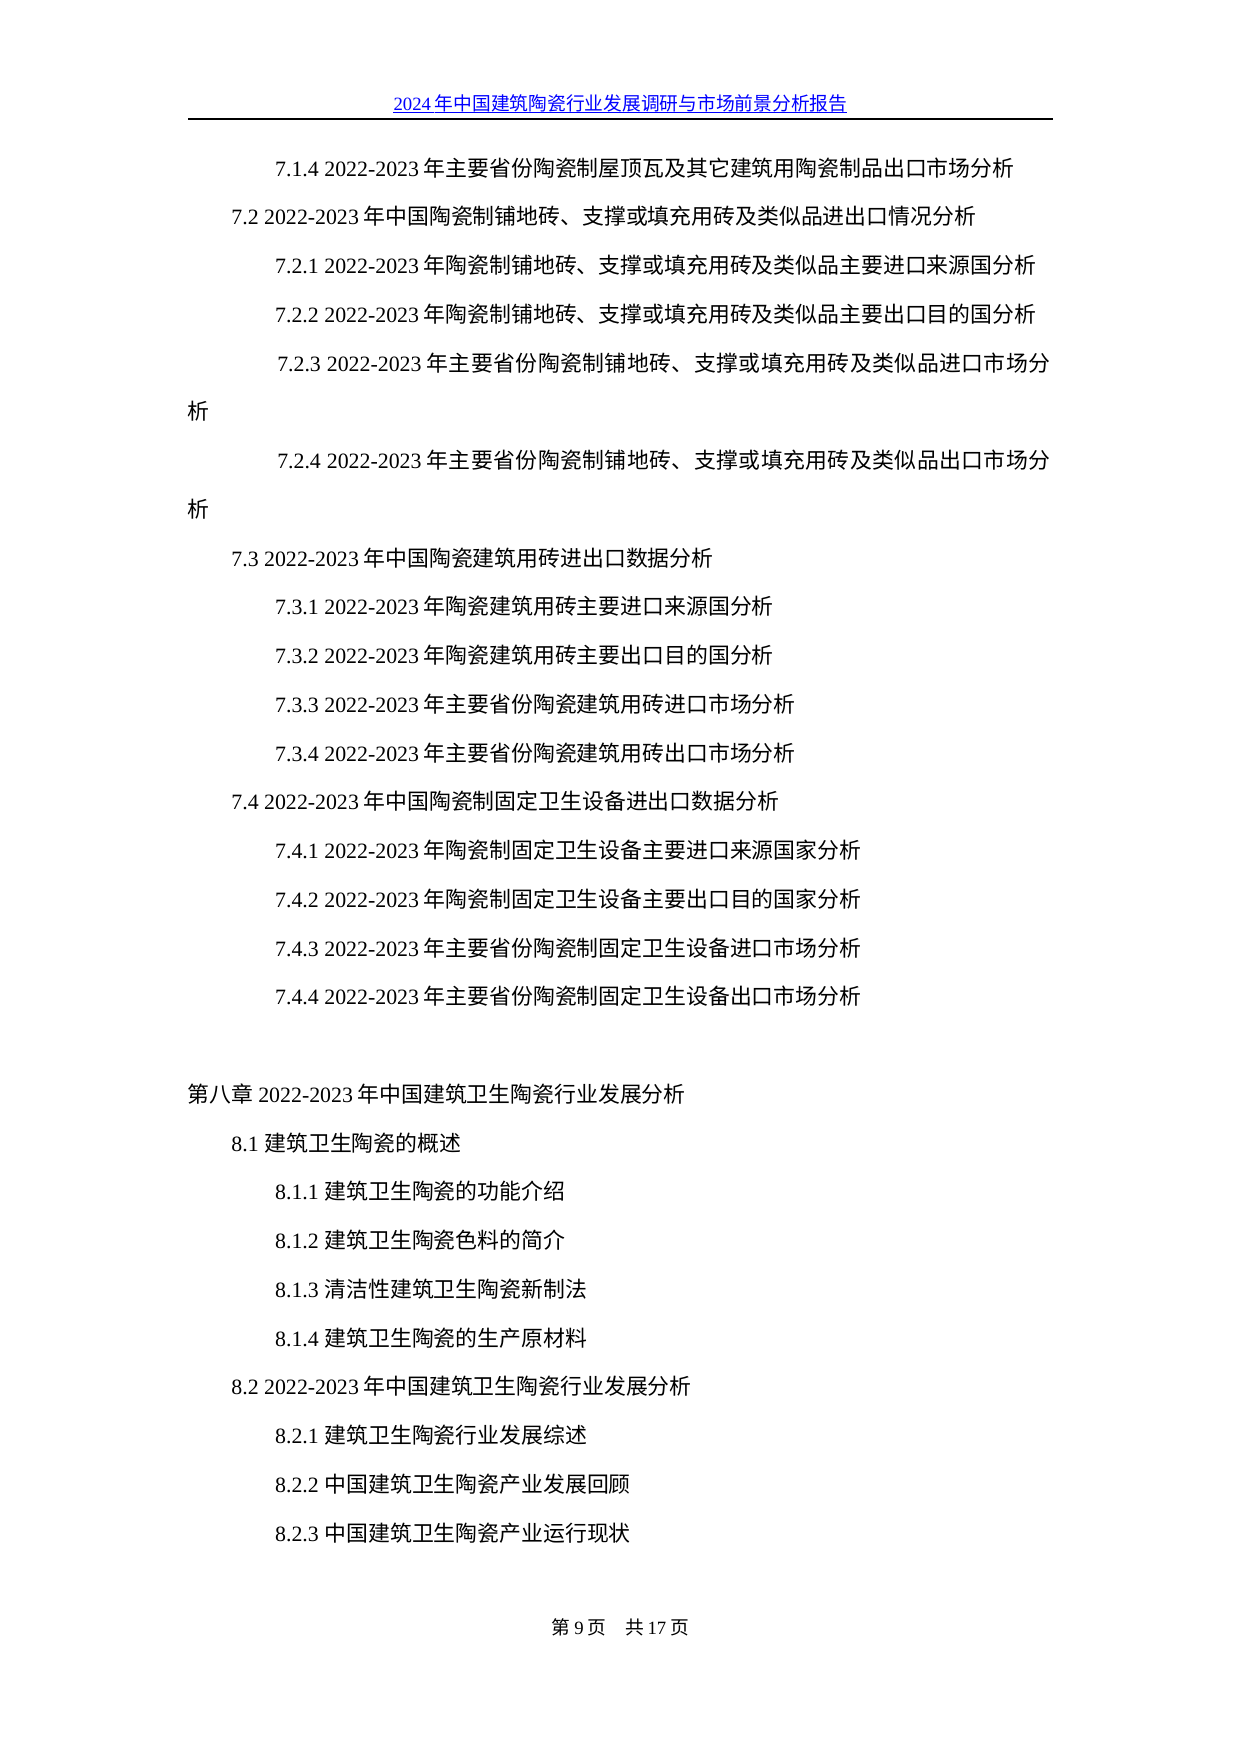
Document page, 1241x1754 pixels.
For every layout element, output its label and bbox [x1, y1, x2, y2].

text [187, 150, 1053, 1548]
